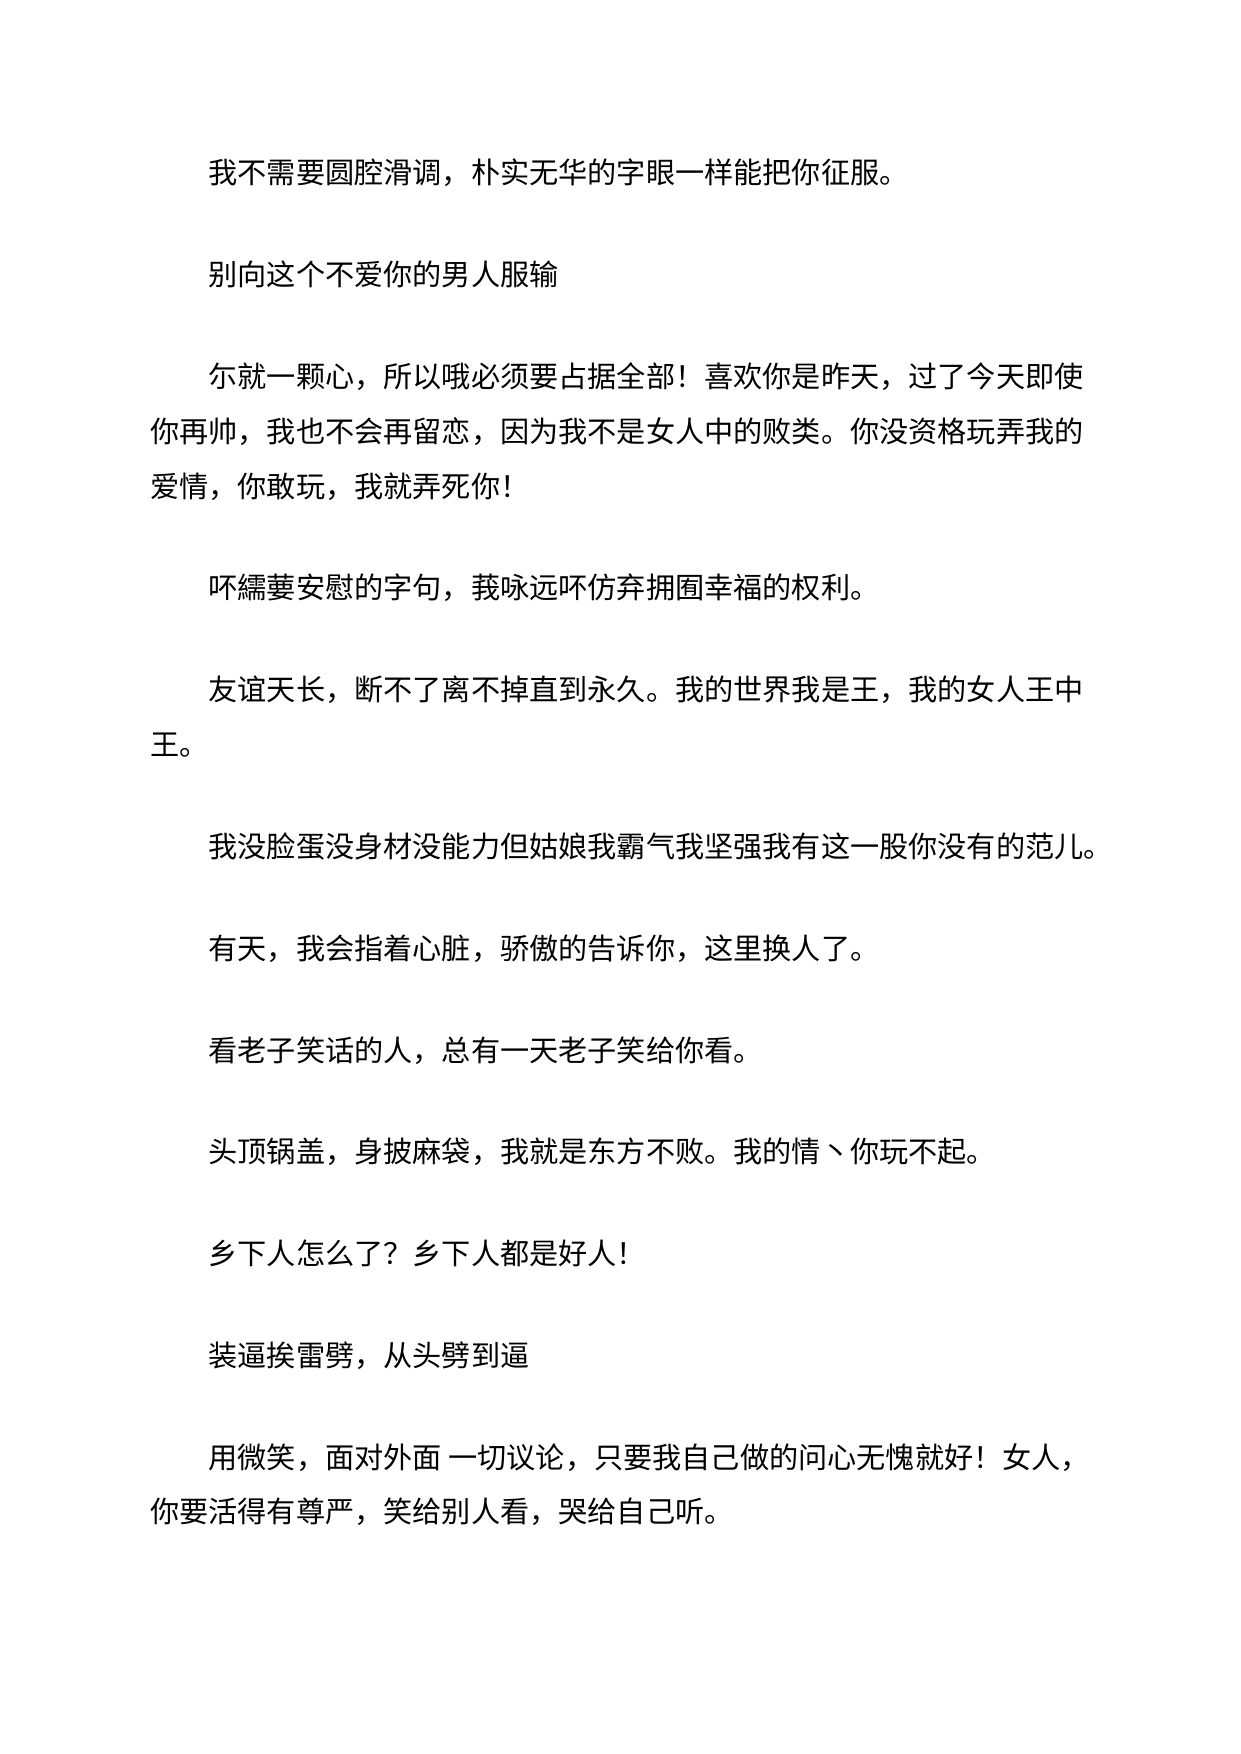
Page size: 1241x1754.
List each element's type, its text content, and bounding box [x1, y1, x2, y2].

text 吥繻葽安慰的字句，莪咏远吥仿弃拥囿幸福的权利。 [150, 565, 1090, 607]
text 有天，我会指着心脏，骄傲的告诉你，这里换人了。 [150, 925, 1090, 968]
text 别向这个不爱你的男人服输 [150, 252, 1090, 294]
text 我没脸蛋没身材没能力但姑娘我霸气我坚强我有这一股你没有的范儿。 [150, 823, 1090, 866]
text 头顶锅盖，身披麻袋，我就是东方不败。我的情丶你玩不起。 [150, 1129, 1090, 1171]
text 我不需要圆腔滑调，朴实无华的字眼一样能把你征服。 [150, 150, 1090, 192]
text 用微笑，面对外面 一切议论，只要我自己做的问心无愧就好！女人，你要活得有尊严，笑给别人看，哭给自己听。 [150, 1434, 1090, 1531]
text 装逼挨雷劈，从头劈到逼 [150, 1332, 1090, 1375]
text 尓就一颗心，所以哦必须要占据全部！喜欢你是昨天，过了今天即使你再帅，我也不会再留恋，因为我不是女人中的败类。你没资格玩弄我的爱情，你敢玩，我就弄死你！ [150, 353, 1090, 506]
text 友谊天长，断不了离不掉直到永久。我的世界我是王，我的女人王中王。 [150, 667, 1090, 764]
text 看老子笑话的人，总有一天老子笑给你看。 [150, 1027, 1090, 1069]
text 乡下人怎么了？乡下人都是好人！ [150, 1231, 1090, 1273]
